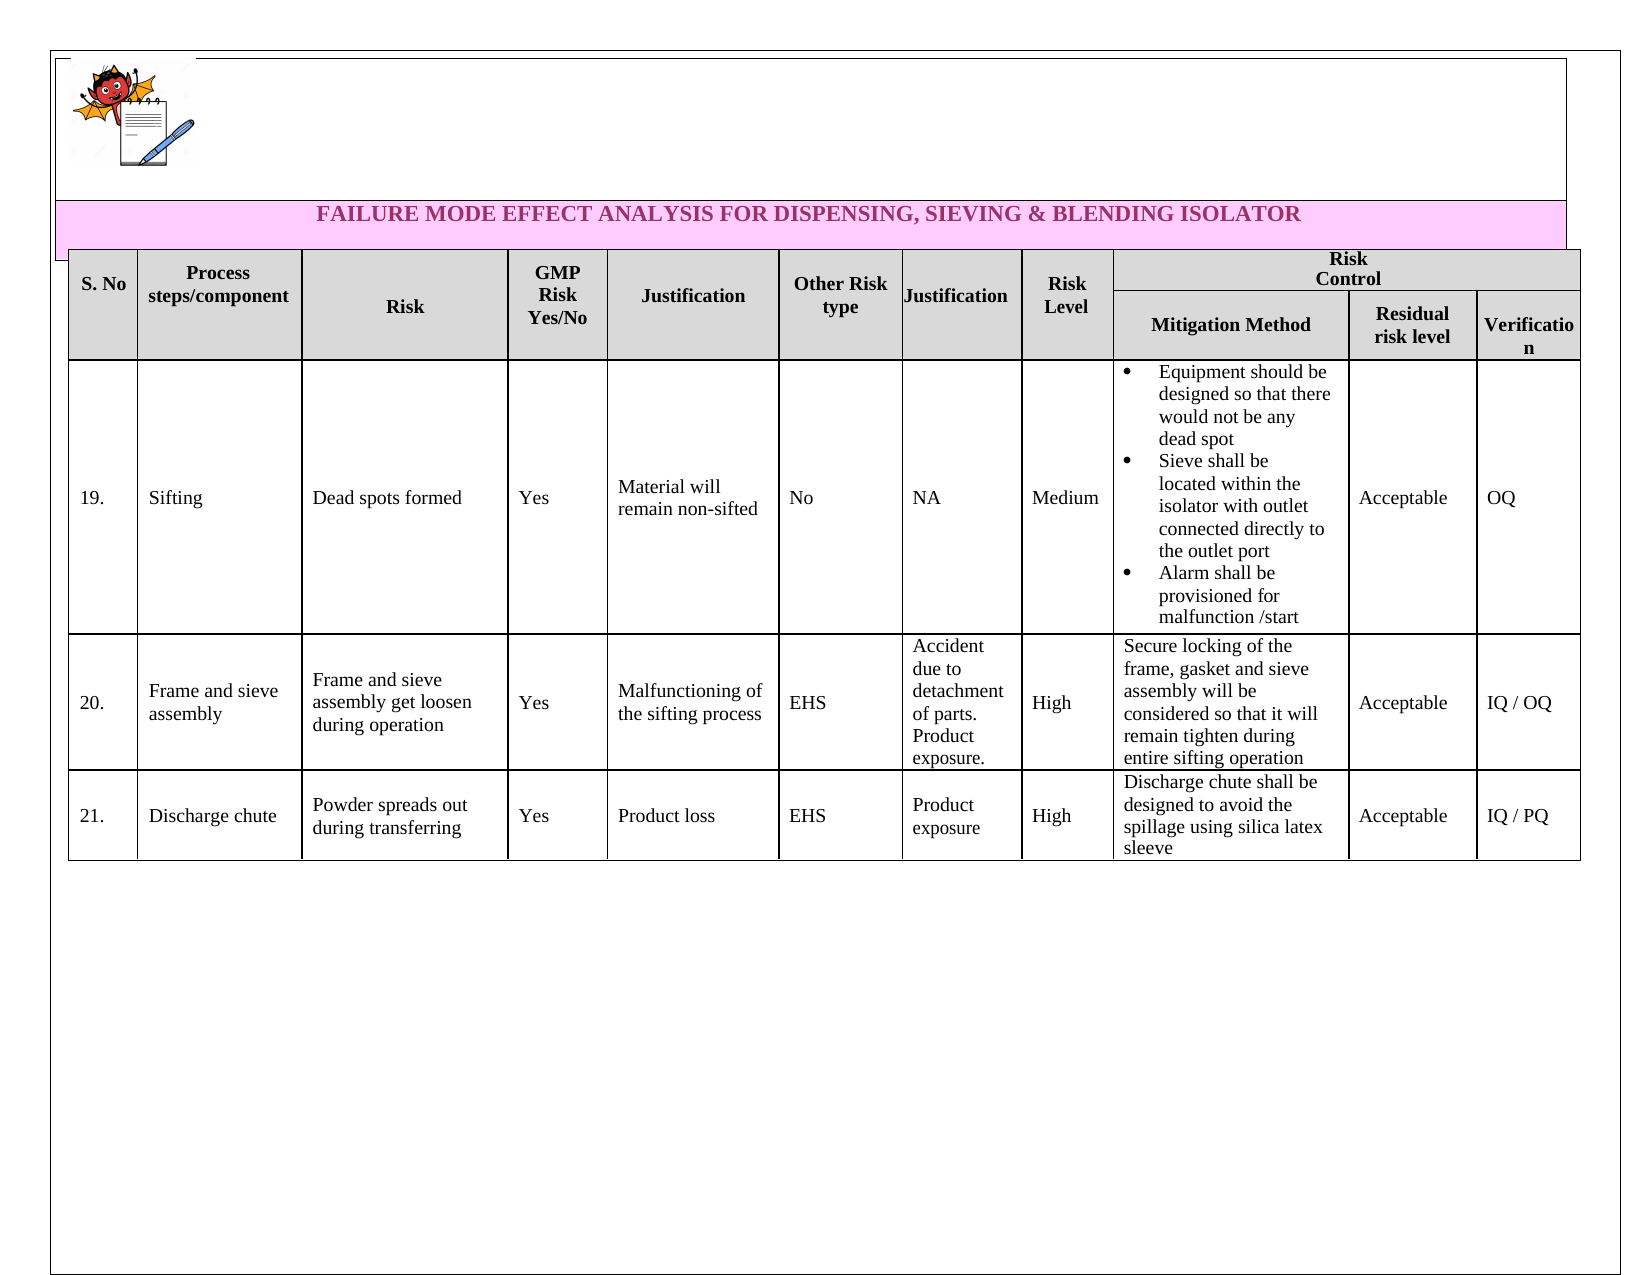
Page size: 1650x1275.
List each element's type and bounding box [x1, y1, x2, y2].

picture [70, 58, 196, 167]
